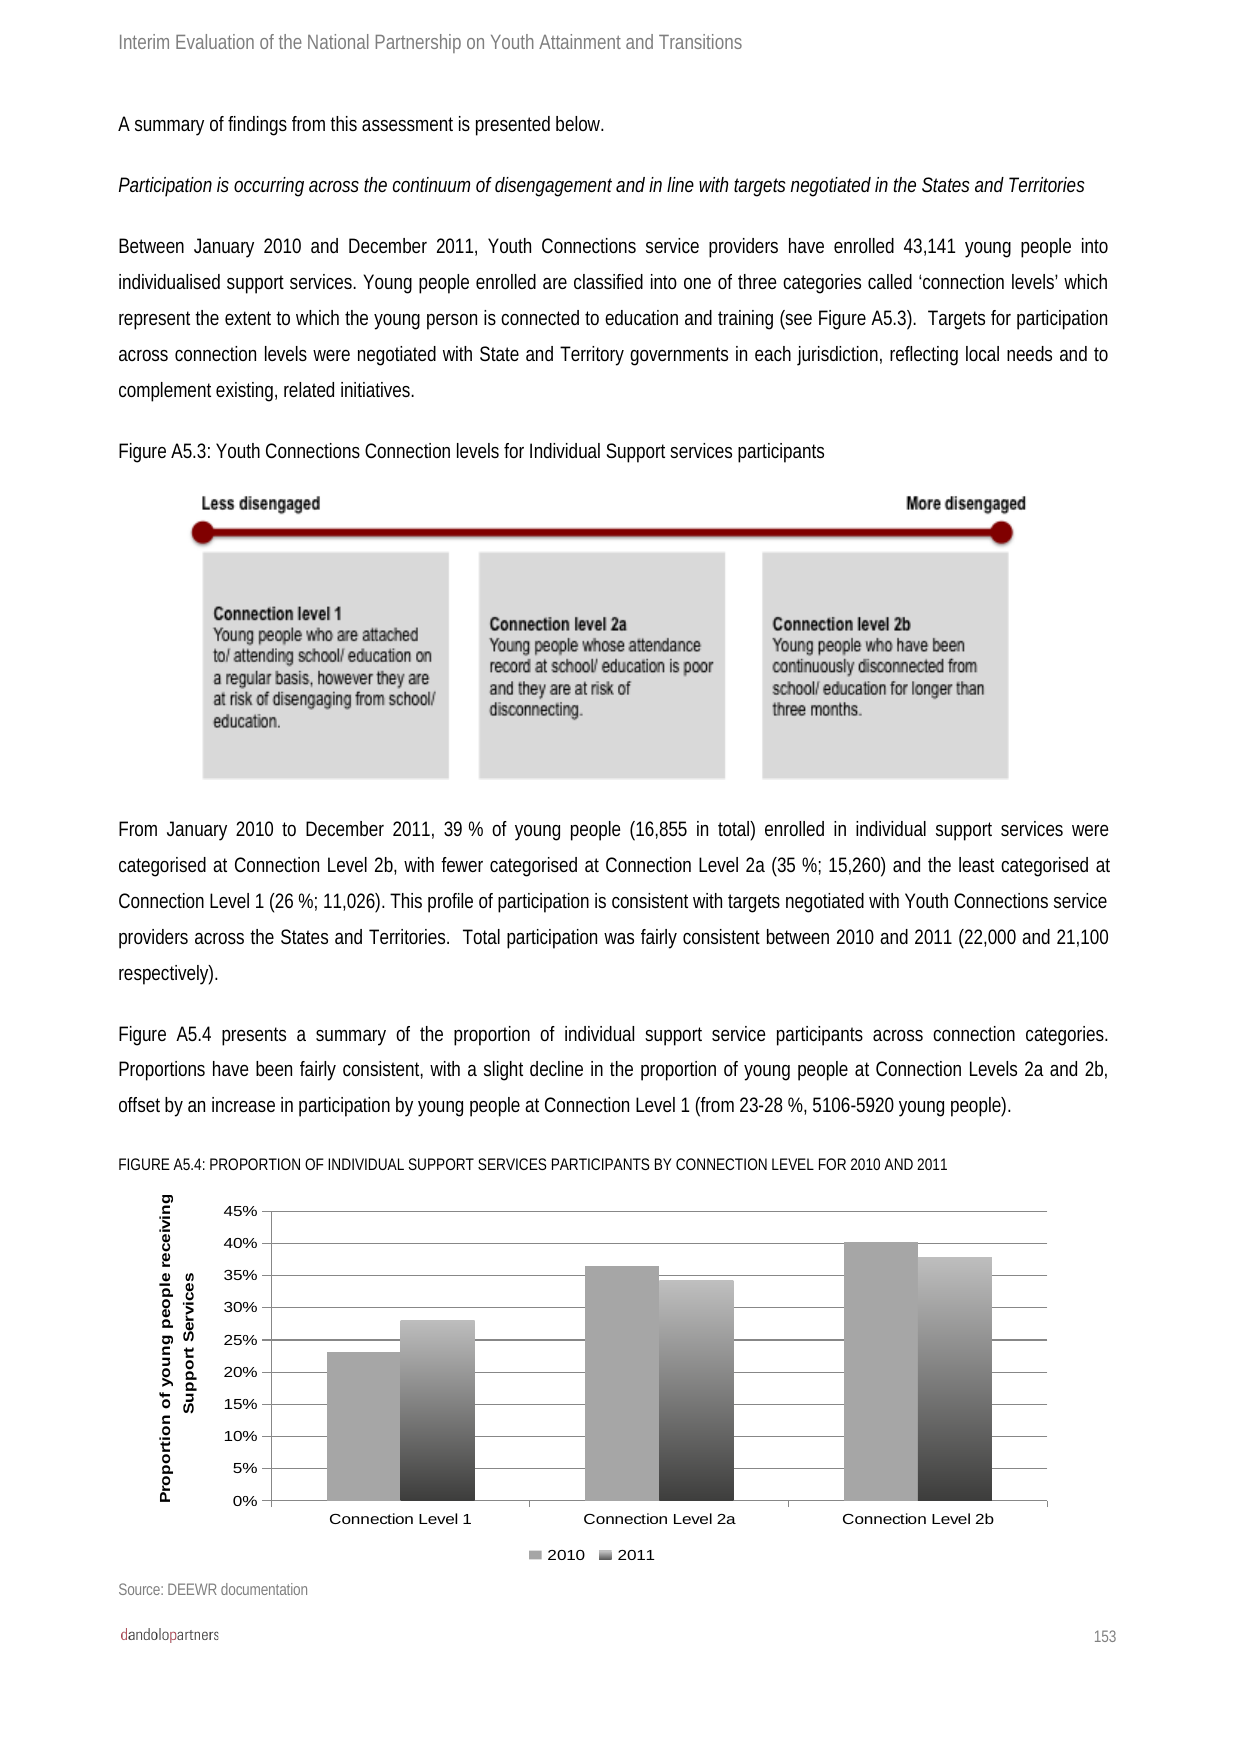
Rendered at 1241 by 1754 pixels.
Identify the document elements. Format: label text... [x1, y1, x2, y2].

text A summary of findings from this assessment is presented below. [118, 112, 1110, 136]
text Between January 2010 and December 2011, Youth Connections service providers have enrolled 43,141 young people into individualised support services. Young people enrolled are classified into one of three categories called ‘connection levels’ which represent the extent to which the young person is connected to education and training (see Figure A5.3). Targets for participation across connection levels were negotiated with State and Territory governments in each jurisdiction, reflecting local needs and to complement existing, related initiatives. [118, 234, 1110, 402]
picture [121, 1628, 219, 1643]
text Figure A5.4 presents a summary of the proportion of individual support service participants across connection categories. Proportions have been fairly consistent, with a slight decline in the proportion of young people at Connection Levels 2a and 2b, offset by an increase in participation by young people at Connection Level 1 (from 23-28 %, 5106-5920 young people). [118, 1021, 1110, 1117]
text Source: DEEWR documentation [118, 1580, 989, 1599]
text Participation is occurring across the continuum of disengagement and in line with targets negotiated in the States and Territories [118, 173, 1110, 197]
subtitle Figure A5.4: Proportion of Individual Support Services participants by connection level for 2010 and 2011 [118, 1154, 1110, 1173]
text From January 2010 to December 2011, 39 % of young people (16,855 in total) enrolled in individual support services were categorised at Connection Level 2b, with fewer categorised at Connection Level 2a (35 %; 15,260) and the least categorised at Connection Level 1 (26 %; 11,026). This profile of participation is consistent with targets negotiated with Youth Connections service providers across the States and Territories. Total participation was fairly consistent between 2010 and 2011 (22,000 and 21,100 respectively). [118, 817, 1110, 984]
picture [176, 487, 1052, 780]
text Figure A5.3: Youth Connections Connection levels for Individual Support services participants [118, 439, 1110, 463]
